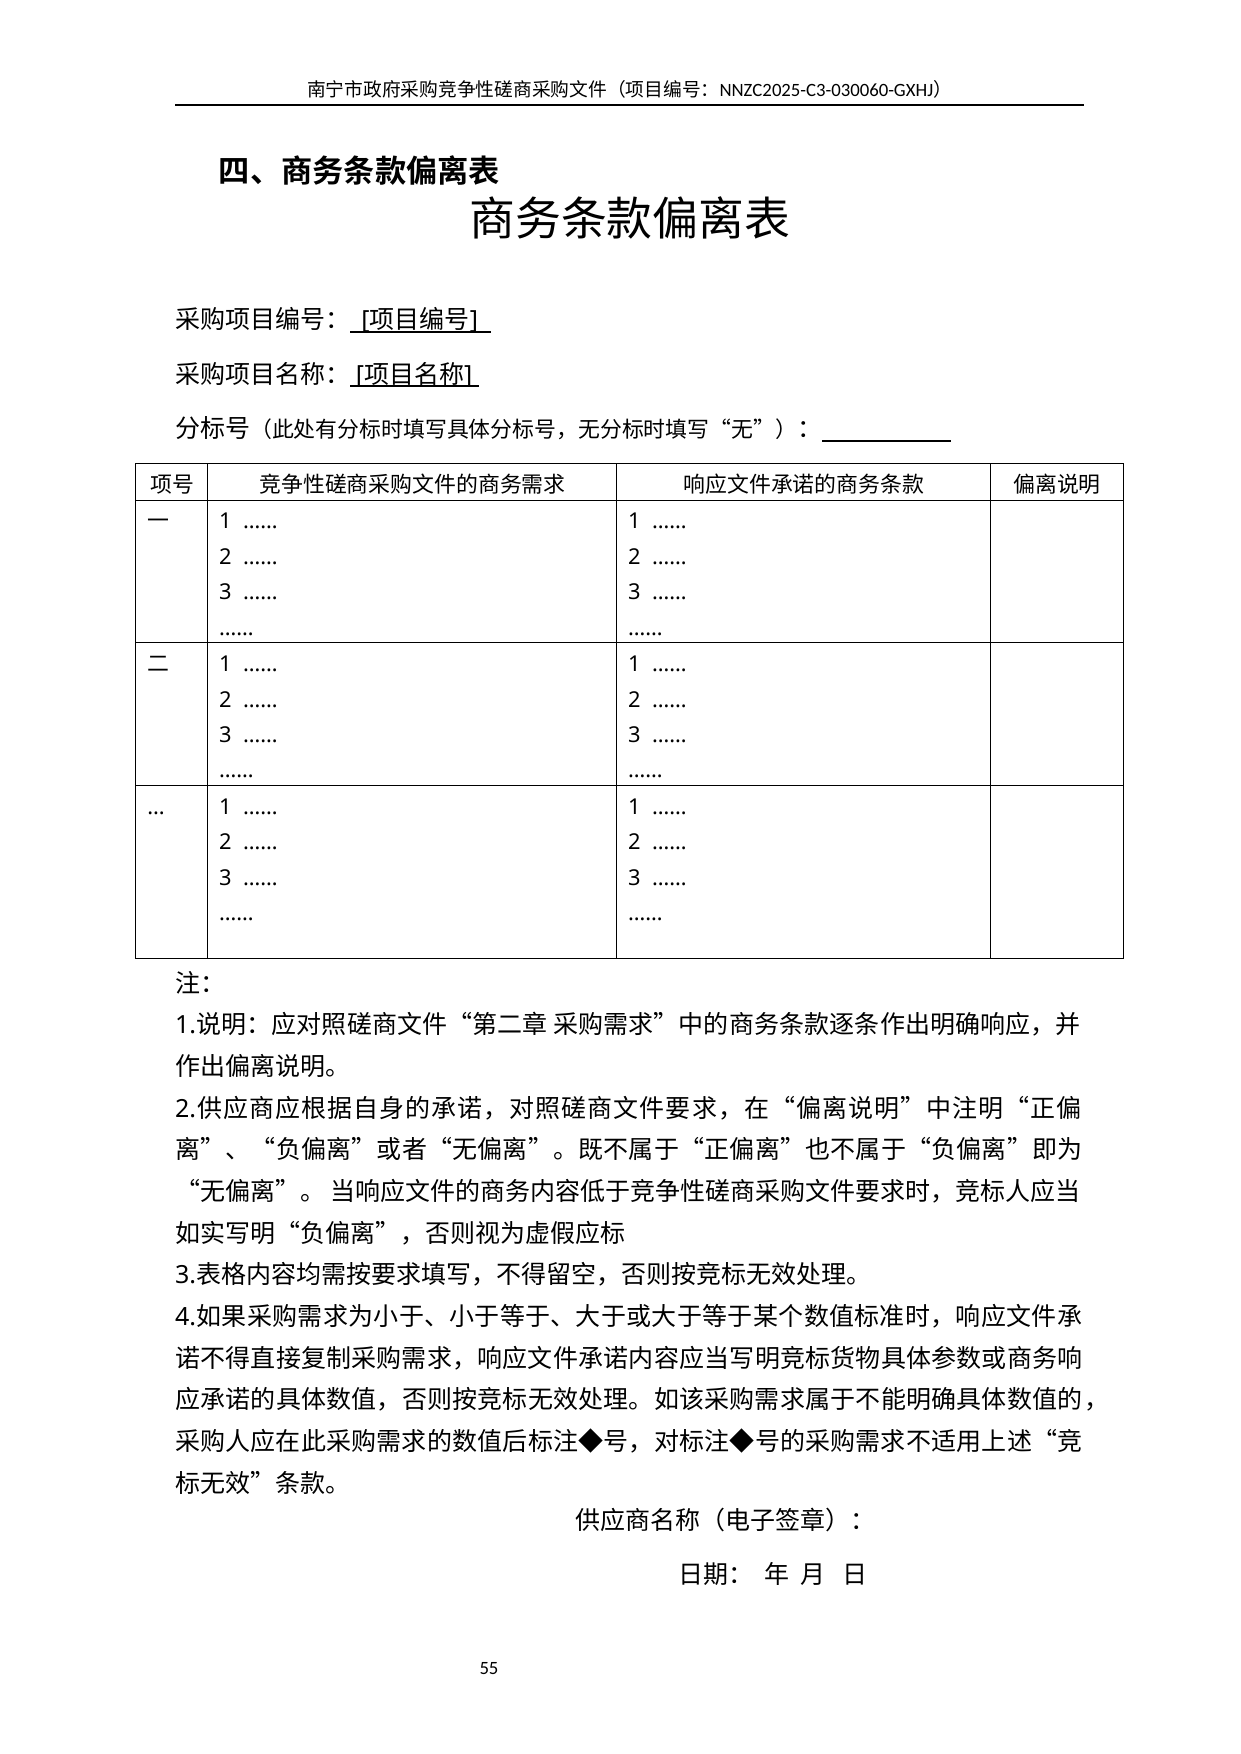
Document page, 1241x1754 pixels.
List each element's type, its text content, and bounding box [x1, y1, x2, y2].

text 供应商名称（电子签章）： [175, 1501, 1084, 1537]
table_cell 1 …… 2 …… 3 …… …… [617, 643, 990, 785]
table_header 偏离说明 [991, 464, 1123, 499]
text 采购项目名称： [项目名称] [175, 354, 1084, 391]
table_header 项号 [136, 464, 207, 499]
text 3.表格内容均需按要求填写，不得留空，否则按竞标无效处理。 [175, 1251, 1084, 1292]
table_cell [991, 786, 1123, 958]
table_header 竞争性磋商采购文件的商务需求 [208, 464, 616, 499]
table_cell 二 [136, 643, 207, 785]
table_cell 1 …… 2 …… 3 …… …… [208, 501, 616, 642]
table_cell 1 …… 2 …… 3 …… …… [617, 786, 990, 958]
text 4.如果采购需求为小于、小于等于、大于或大于等于某个数值标准时，响应文件承诺不得直接复制采购需求，响应文件承诺内容应当写明竞标货物具体参数或商务响应承诺的具体数值，否则按竞标无效处理。如该采购需求属于不能明确具体数值的，采购人应在此采购需求的数值后标注◆号，对标注◆号的采购需求不适用上述“竞标无效”条款。 [175, 1292, 1084, 1501]
table_header 响应文件承诺的商务条款 [617, 464, 990, 499]
table_cell 一 [136, 501, 207, 642]
table_cell ... [136, 786, 207, 958]
table_cell [991, 501, 1123, 642]
text 采购项目编号： [项目编号] [175, 300, 1084, 336]
text 商务条款偏离表 [175, 194, 1084, 246]
table_cell 1 …… 2 …… 3 …… …… [208, 643, 616, 785]
text 注： [175, 959, 1084, 1001]
text 1.说明：应对照磋商文件“第二章 采购需求”中的商务条款逐条作出明确响应，并作出偏离说明。 [175, 1001, 1084, 1084]
text 四、商务条款偏离表 [175, 139, 1084, 194]
table_cell 1 …… 2 …… 3 …… …… [617, 501, 990, 642]
table_cell 1 …… 2 …… 3 …… …… [208, 786, 616, 958]
table_cell [991, 643, 1123, 785]
text 日期： 年 月 日 [175, 1555, 1084, 1591]
text 2.供应商应根据自身的承诺，对照磋商文件要求，在“偏离说明”中注明“正偏离”、“负偏离”或者“无偏离”。既不属于“正偏离”也不属于“负偏离”即为“无偏离”。 当响应文件的商务内容低于竞争性磋商采购文件要求时，竞标人应当如实写明“负偏离”，否则视为虚假应标 [175, 1084, 1084, 1251]
text 分标号（此处有分标时填写具体分标号，无分标时填写“无”）： [175, 409, 1084, 445]
